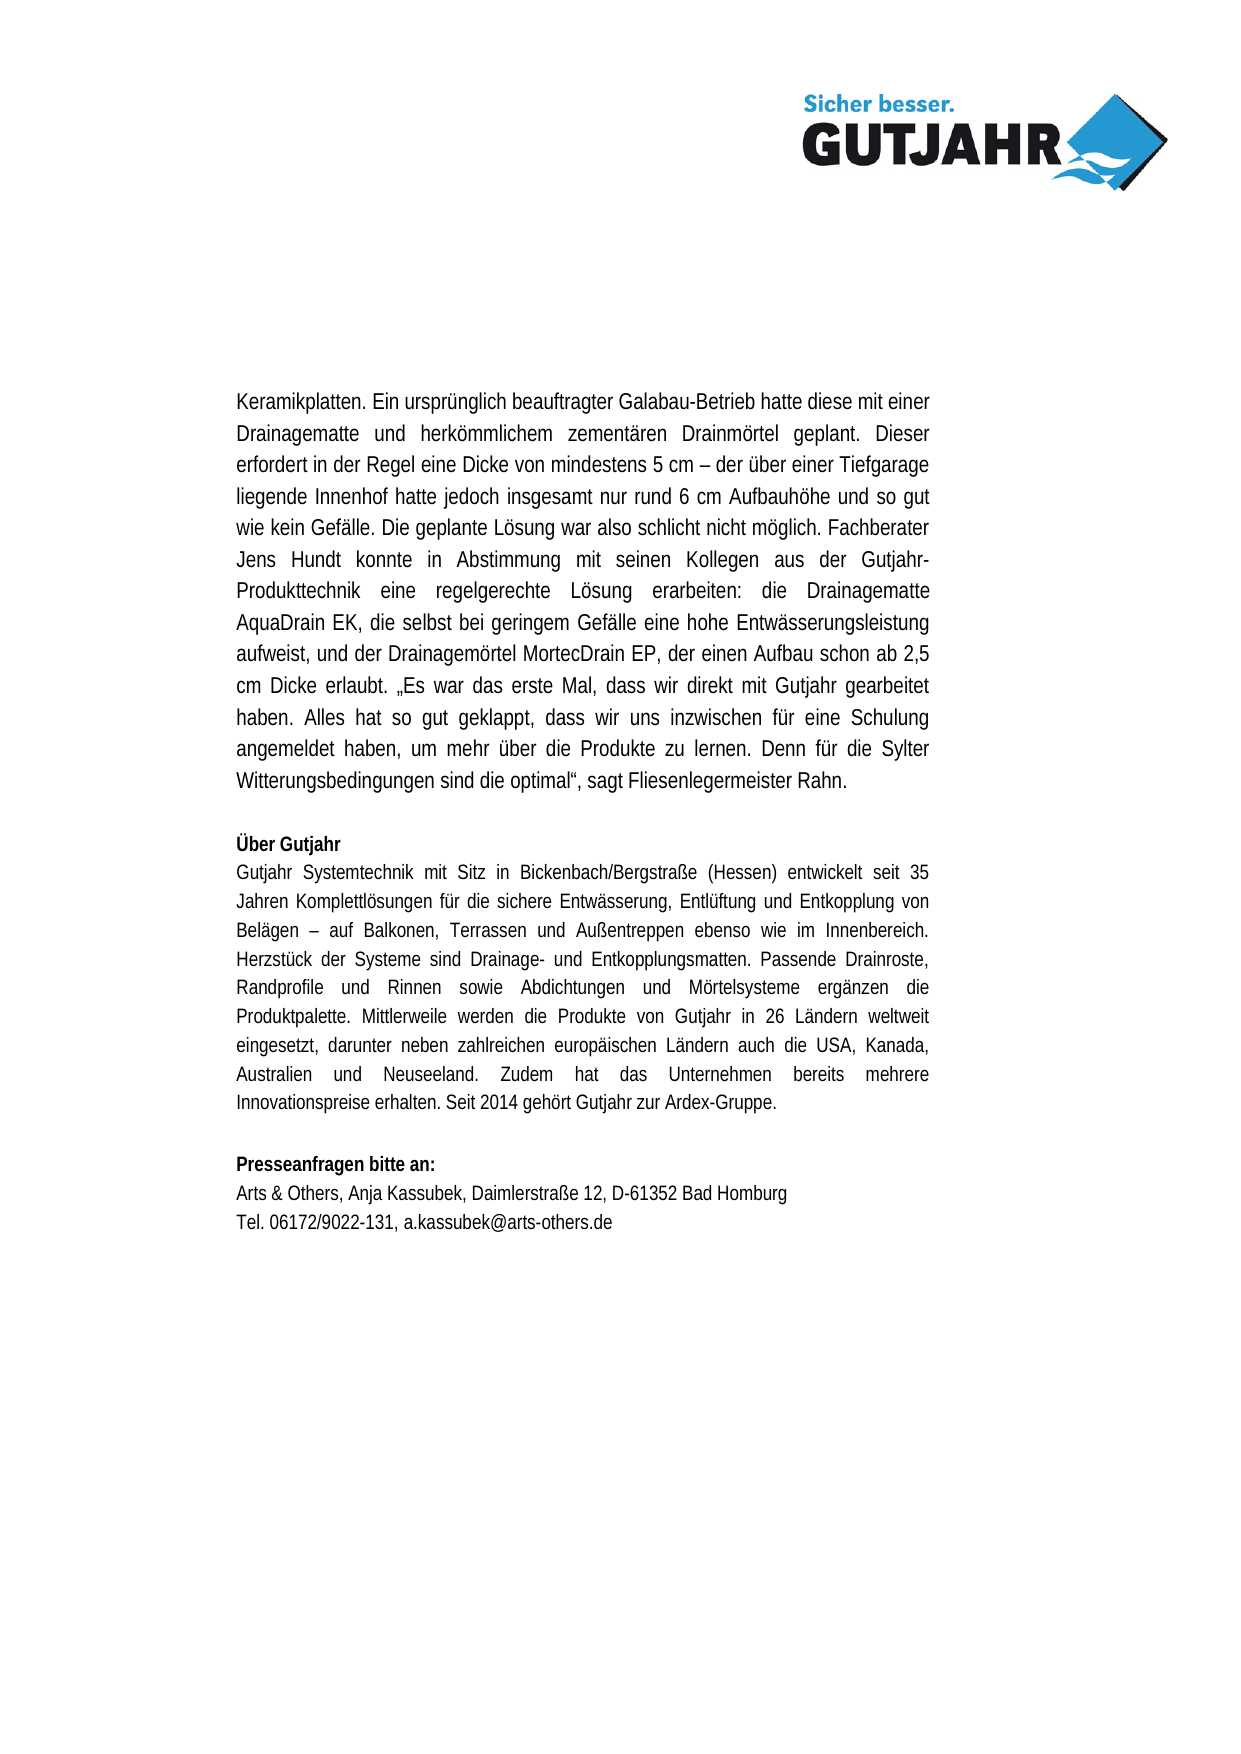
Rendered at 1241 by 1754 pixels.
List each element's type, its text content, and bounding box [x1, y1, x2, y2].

picture [799, 91, 1168, 191]
text Über Gutjahr [236, 832, 930, 856]
text Presseanfragen bitte an: Arts & Others, Anja Kassubek, Daimlerstraße 12, D-61352 Bad Homburg Tel. 06172/9022-131, a.kassubek@arts-others.de [236, 1152, 930, 1234]
text Gutjahr Systemtechnik mit Sitz in Bickenbach/Bergstraße (Hessen) entwickelt seit 35 Jahren Komplettlösungen für die sichere Entwässerung, Entlüftung und Entkopplung von Belägen – auf Balkonen, Terrassen und Außentreppen ebenso wie im Innenbereich. Herzstück der Systeme sind Drainage- und Entkopplungsmatten. Passende Drainroste, Randprofile und Rinnen sowie Abdichtungen und Mörtelsysteme ergänzen die Produktpalette. Mittlerweile werden die Produkte von Gutjahr in 26 Ländern weltweit eingesetzt, darunter neben zahlreichen europäischen Ländern auch die USA, Kanada, Australien und Neuseeland. Zudem hat das Unternehmen bereits mehrere Innovationspreise erhalten. Seit 2014 gehört Gutjahr zur Ardex-Gruppe. [236, 860, 930, 1114]
